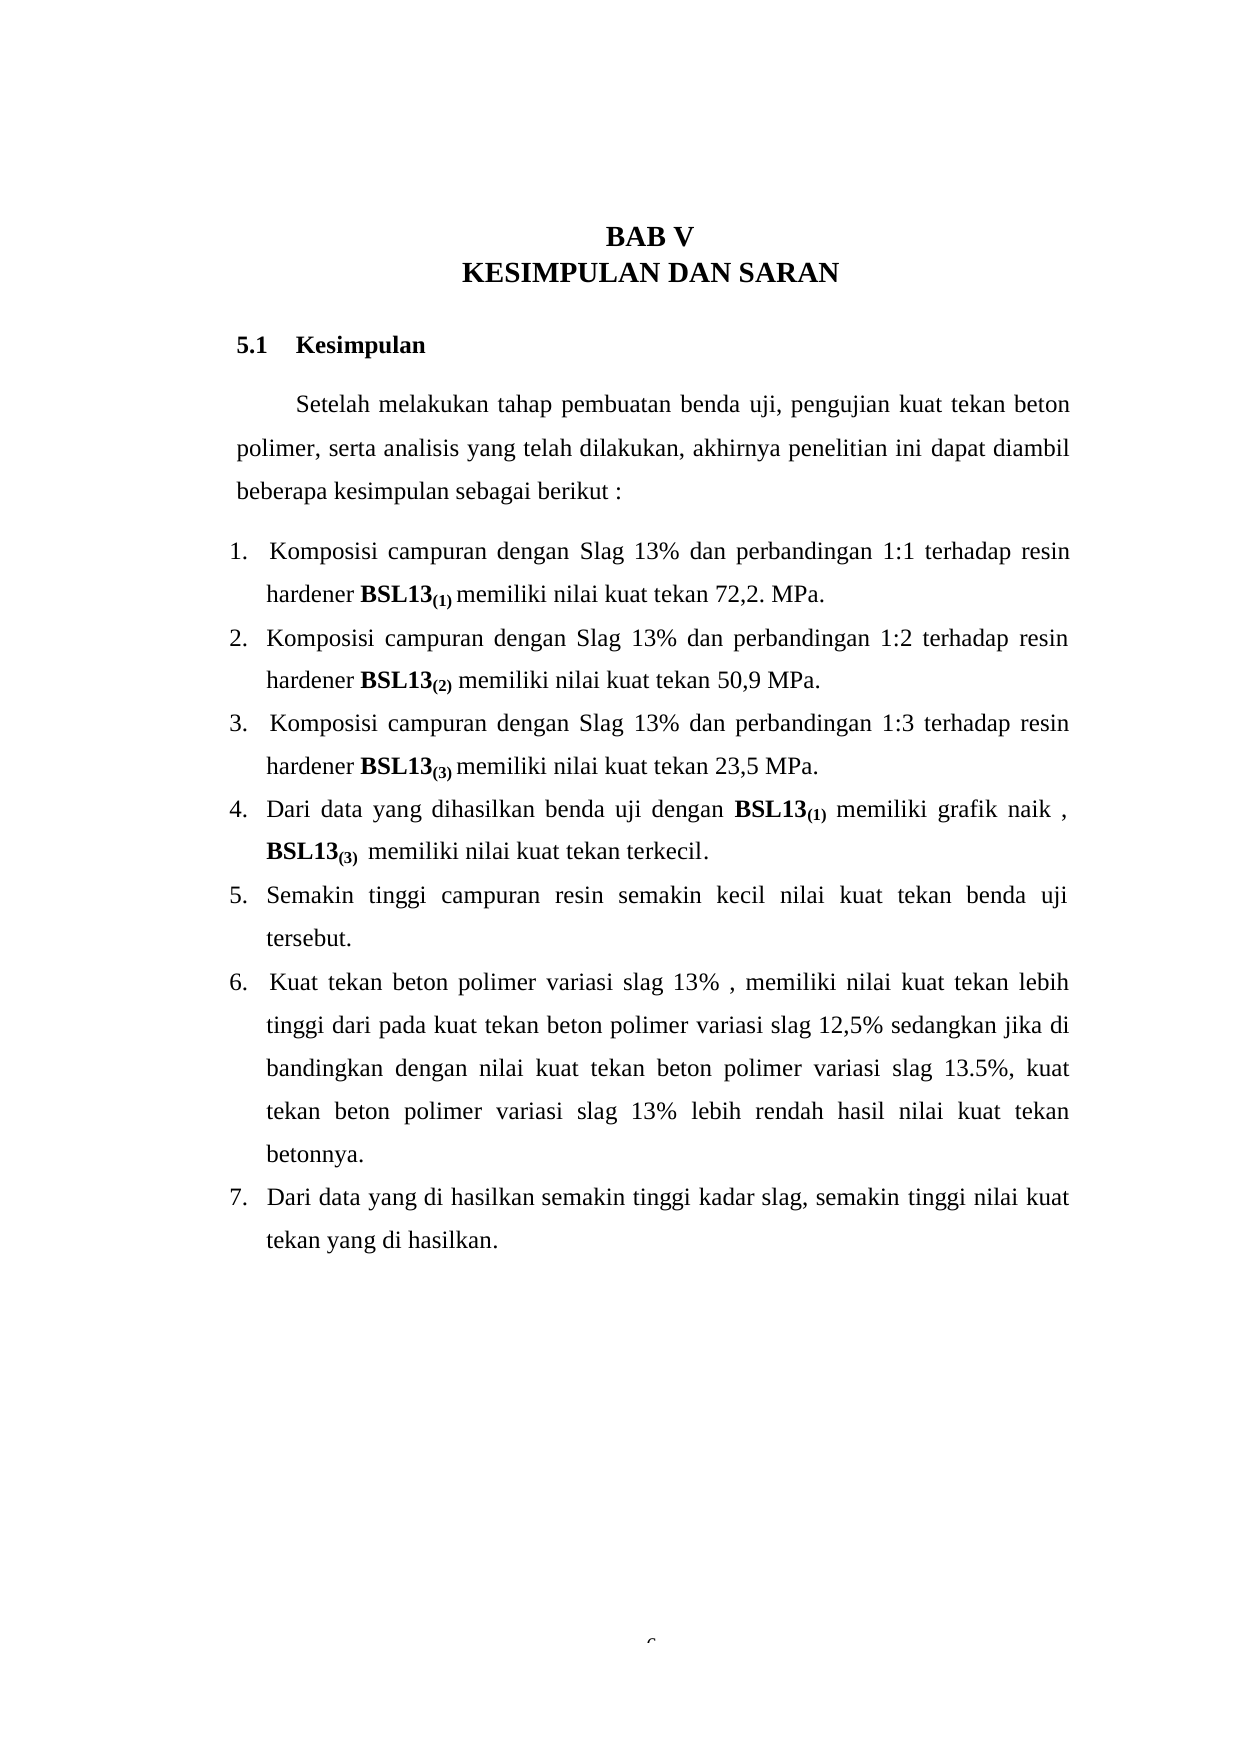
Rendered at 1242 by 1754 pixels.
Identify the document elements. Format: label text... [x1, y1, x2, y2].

text 5. Semakin tinggi campuran resin semakin kecil nilai kuat tekan benda uji tersebut. [229, 880, 1068, 952]
text 2. Komposisi campuran dengan Slag 13% dan perbandingan 1:2 terhadap resin [229, 624, 1077, 652]
text BSL13(3) memiliki nilai kuat tekan terkecil. [266, 836, 1077, 867]
text 1. Komposisi campuran dengan Slag 13% dan perbandingan 1:1 terhadap resin hardener BSL13(1) memiliki nilai kuat tekan 72,2. MPa. [229, 536, 1070, 609]
text 4. Dari data yang dihasilkan benda uji dengan BSL13(1) memiliki grafik naik , [229, 797, 1077, 824]
text BAB V KESIMPULAN DAN SARAN [462, 218, 844, 289]
text 6. Kuat tekan beton polimer variasi slag 13% , memiliki nilai kuat tekan lebih tinggi dari pada kuat tekan beton polimer variasi slag 12,5% sedangkan jika di bandingkan dengan nilai kuat tekan beton polimer variasi slag 13.5%, kuat tekan beton polimer variasi slag 13% lebih rendah hasil nilai kuat tekan betonnya. [229, 967, 1069, 1168]
text Setelah melakukan tahap pembuatan benda uji, pengujian kuat tekan beton polimer, serta analisis yang telah dilakukan, akhirnya penelitian ini dapat diambil beberapa kesimpulan sebagai berikut : [236, 389, 1070, 504]
text 5.1 Kesimpulan [236, 330, 1077, 359]
text 3. Komposisi campuran dengan Slag 13% dan perbandingan 1:3 terhadap resin hardener BSL13(3) memiliki nilai kuat tekan 23,5 MPa. [229, 708, 1070, 782]
text 7. Dari data yang di hasilkan semakin tinggi kadar slag, semakin tinggi nilai kuat tekan yang di hasilkan. [229, 1182, 1069, 1254]
text hardener BSL13(2) memiliki nilai kuat tekan 50,9 MPa. [266, 665, 1077, 695]
